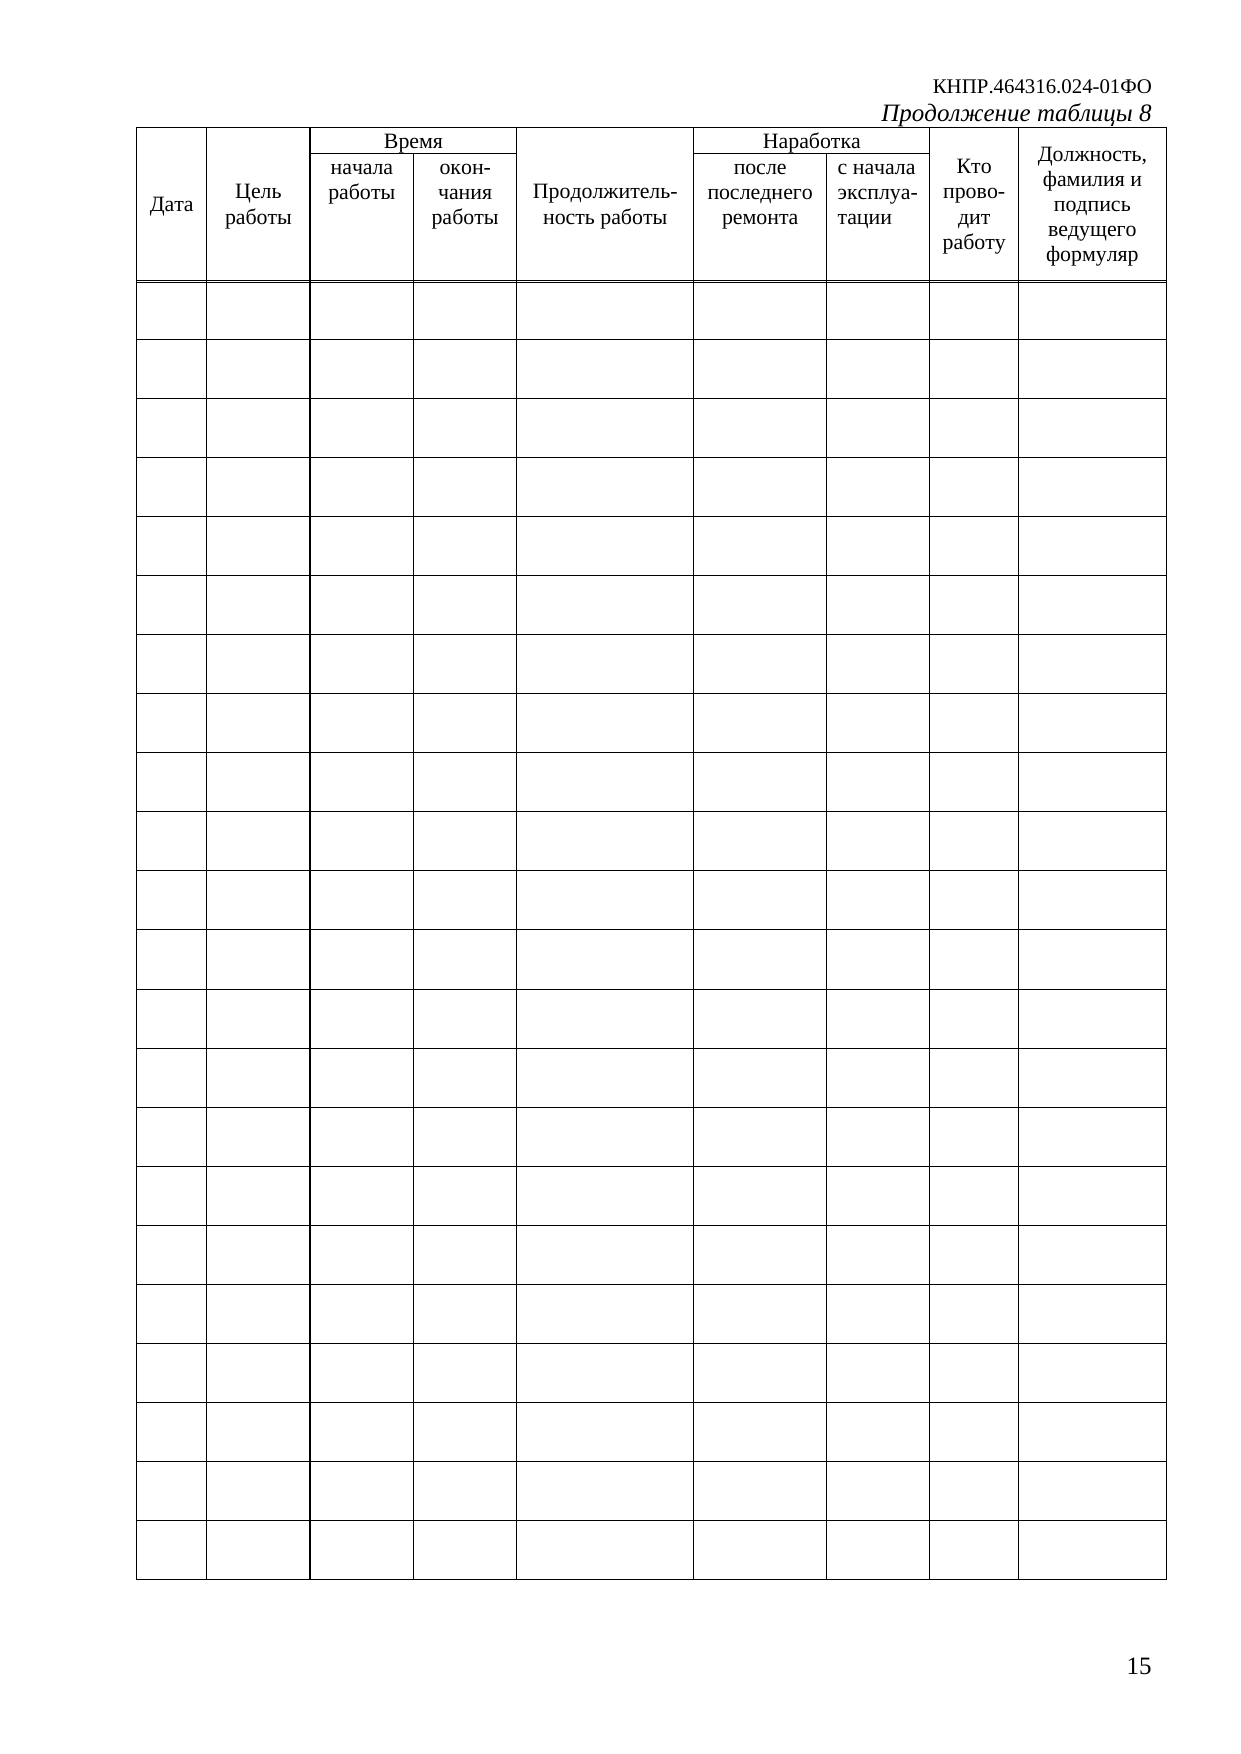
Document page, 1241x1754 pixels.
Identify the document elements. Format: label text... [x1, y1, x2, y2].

table_cell [414, 1462, 516, 1520]
table_cell [207, 1462, 309, 1520]
table_cell [694, 1403, 826, 1461]
table_cell [694, 1344, 826, 1402]
table_cell [414, 990, 516, 1047]
table_cell [414, 871, 516, 929]
table_cell [930, 635, 1018, 693]
table_cell [694, 517, 826, 575]
table_cell [207, 1285, 309, 1343]
table_cell [414, 1403, 516, 1461]
table_cell [311, 1108, 413, 1166]
table_cell [414, 753, 516, 811]
table_cell [207, 1403, 309, 1461]
table_cell [694, 1108, 826, 1166]
table_cell [517, 1226, 693, 1284]
table_cell [207, 812, 309, 870]
table_cell [414, 458, 516, 516]
table_cell [517, 753, 693, 811]
table_cell [207, 990, 309, 1047]
table_cell [137, 694, 206, 752]
table_cell [311, 1521, 413, 1579]
table_cell [694, 753, 826, 811]
table_cell [517, 635, 693, 693]
table_cell [930, 1285, 1018, 1343]
table_cell [517, 930, 693, 988]
table_cell [930, 517, 1018, 575]
table_cell [694, 635, 826, 693]
table_cell [517, 517, 693, 575]
table_cell [827, 1521, 929, 1579]
table_cell [694, 990, 826, 1047]
table_cell [137, 1226, 206, 1284]
table_cell [207, 399, 309, 457]
table_cell [414, 576, 516, 634]
table_cell [1019, 1226, 1166, 1284]
table_cell [1019, 871, 1166, 929]
table_cell [930, 1108, 1018, 1166]
table_cell [414, 517, 516, 575]
table_cell [1019, 635, 1166, 693]
table_cell [694, 930, 826, 988]
table_cell [137, 1049, 206, 1107]
table_cell [311, 694, 413, 752]
table_cell [694, 1462, 826, 1520]
table_cell [1019, 1285, 1166, 1343]
table_cell [694, 694, 826, 752]
table_cell [414, 1108, 516, 1166]
table_header Кто прово-дит работу [930, 128, 1018, 280]
table_cell [311, 1049, 413, 1107]
table_cell [414, 1049, 516, 1107]
table_cell [137, 399, 206, 457]
table_cell [137, 340, 206, 398]
table_cell [137, 635, 206, 693]
table_cell [414, 1344, 516, 1402]
table_cell [827, 517, 929, 575]
table_cell [207, 1049, 309, 1107]
table_cell [311, 576, 413, 634]
table_cell [311, 1462, 413, 1520]
table_cell [311, 517, 413, 575]
table_cell [207, 1167, 309, 1225]
table_cell [827, 635, 929, 693]
table_cell [517, 812, 693, 870]
table_cell [930, 990, 1018, 1047]
table_cell [517, 871, 693, 929]
table_cell [207, 635, 309, 693]
table_cell [137, 1521, 206, 1579]
table_cell [207, 576, 309, 634]
table_cell [137, 1344, 206, 1402]
table_cell [311, 871, 413, 929]
table_cell [827, 1049, 929, 1107]
table_cell [137, 1285, 206, 1343]
table_cell [827, 930, 929, 988]
table_cell [137, 283, 206, 339]
table_cell [311, 1167, 413, 1225]
table_cell [517, 1108, 693, 1166]
table_cell [137, 990, 206, 1047]
table_cell [517, 283, 693, 339]
table_cell [1019, 517, 1166, 575]
table_cell [137, 1403, 206, 1461]
table_cell [694, 1226, 826, 1284]
table_cell [311, 458, 413, 516]
table_cell [827, 1403, 929, 1461]
table_cell [930, 576, 1018, 634]
table_cell [137, 1167, 206, 1225]
table_cell [1019, 1049, 1166, 1107]
table_cell после последнего ремонта [694, 154, 826, 280]
table_cell [311, 753, 413, 811]
table_cell [930, 283, 1018, 339]
table_cell [827, 753, 929, 811]
table_cell [311, 635, 413, 693]
table_cell [311, 812, 413, 870]
table_cell [207, 694, 309, 752]
table_cell [517, 1049, 693, 1107]
table_header Время [311, 128, 516, 153]
table_cell [311, 990, 413, 1047]
table_cell [930, 1344, 1018, 1402]
table_cell [207, 1521, 309, 1579]
table_cell [1019, 694, 1166, 752]
table_cell [827, 340, 929, 398]
table_cell [1019, 576, 1166, 634]
table_cell [207, 340, 309, 398]
table_cell [1019, 1462, 1166, 1520]
table_cell [414, 1167, 516, 1225]
table_cell [1019, 1521, 1166, 1579]
table_header Продолжитель-ность работы [517, 128, 693, 280]
table_cell [414, 399, 516, 457]
table_cell [414, 1285, 516, 1343]
table_cell [694, 340, 826, 398]
table_cell [694, 576, 826, 634]
table_cell [694, 812, 826, 870]
table_cell [517, 458, 693, 516]
table_cell [517, 340, 693, 398]
table_header Должность, фамилия и подпись ведущего формуляр [1019, 128, 1166, 280]
table_cell [414, 1226, 516, 1284]
table_cell [930, 458, 1018, 516]
table_cell [827, 283, 929, 339]
table_cell [827, 1462, 929, 1520]
table_cell [827, 990, 929, 1047]
table_cell [517, 399, 693, 457]
table_cell [207, 517, 309, 575]
table_cell [207, 753, 309, 811]
table_cell [207, 1108, 309, 1166]
table_cell [517, 990, 693, 1047]
table_cell [414, 1521, 516, 1579]
table_cell [207, 930, 309, 988]
table_cell [694, 1167, 826, 1225]
table_cell [930, 1462, 1018, 1520]
table_cell [517, 1521, 693, 1579]
table_header Дата [137, 128, 206, 280]
table_cell [694, 871, 826, 929]
table_cell [827, 458, 929, 516]
table_cell [827, 1344, 929, 1402]
table_cell [311, 930, 413, 988]
table_cell [1019, 990, 1166, 1047]
table_cell [207, 871, 309, 929]
table_cell [827, 694, 929, 752]
table_cell [694, 1049, 826, 1107]
table_cell [827, 1167, 929, 1225]
table_cell [1019, 753, 1166, 811]
table_cell [517, 1285, 693, 1343]
table_header Цель работы [207, 128, 309, 280]
table_cell [414, 340, 516, 398]
table_cell [517, 1403, 693, 1461]
table_cell [827, 576, 929, 634]
table_cell [311, 1403, 413, 1461]
table_cell [137, 871, 206, 929]
table_cell [517, 694, 693, 752]
table_cell [517, 576, 693, 634]
table_cell [827, 871, 929, 929]
table_cell [311, 340, 413, 398]
table_cell [694, 1285, 826, 1343]
table_cell [930, 1226, 1018, 1284]
table_cell [311, 1285, 413, 1343]
table_cell [930, 871, 1018, 929]
table_cell [414, 283, 516, 339]
table_header Наработка [694, 128, 929, 153]
table_cell [827, 1285, 929, 1343]
table_cell [827, 1108, 929, 1166]
table_cell [930, 694, 1018, 752]
table_cell [414, 635, 516, 693]
table_cell [137, 930, 206, 988]
table_cell [1019, 399, 1166, 457]
table_cell начала работы [311, 154, 413, 280]
table_cell [207, 1226, 309, 1284]
table_cell [1019, 930, 1166, 988]
table_cell [517, 1167, 693, 1225]
table_cell [930, 1167, 1018, 1225]
table_cell [311, 399, 413, 457]
table_cell [694, 399, 826, 457]
table_cell [930, 930, 1018, 988]
table_cell [1019, 340, 1166, 398]
table_cell [137, 576, 206, 634]
table_cell [137, 812, 206, 870]
table_cell [137, 517, 206, 575]
table_cell [1019, 283, 1166, 339]
table_cell [414, 812, 516, 870]
text Продолжение таблицы 8 [185, 98, 1152, 127]
table_cell [930, 1403, 1018, 1461]
table_cell [694, 1521, 826, 1579]
table_cell [930, 399, 1018, 457]
table_cell [930, 340, 1018, 398]
table_cell [137, 753, 206, 811]
table_cell [1019, 1403, 1166, 1461]
table_cell [1019, 458, 1166, 516]
table_cell [207, 283, 309, 339]
table_cell [930, 1049, 1018, 1107]
table_cell [311, 1226, 413, 1284]
table_cell [1019, 1344, 1166, 1402]
table_cell [137, 458, 206, 516]
table_cell [694, 283, 826, 339]
table_cell [517, 1462, 693, 1520]
table_cell [1019, 1108, 1166, 1166]
table_cell [827, 812, 929, 870]
table_cell [207, 458, 309, 516]
table_cell [207, 1344, 309, 1402]
table_cell [694, 458, 826, 516]
table_cell [414, 694, 516, 752]
table_cell [827, 399, 929, 457]
table_cell [414, 930, 516, 988]
table_cell [311, 283, 413, 339]
table_cell [1019, 1167, 1166, 1225]
table_cell [137, 1108, 206, 1166]
table_cell окон-чания работы [414, 154, 516, 280]
table_cell [930, 1521, 1018, 1579]
table_cell с начала эксплуа-тации [827, 154, 929, 280]
table_cell [827, 1226, 929, 1284]
table_cell [930, 812, 1018, 870]
table_cell [137, 1462, 206, 1520]
table_cell [1019, 812, 1166, 870]
table_cell [930, 753, 1018, 811]
table_cell [517, 1344, 693, 1402]
table_cell [311, 1344, 413, 1402]
